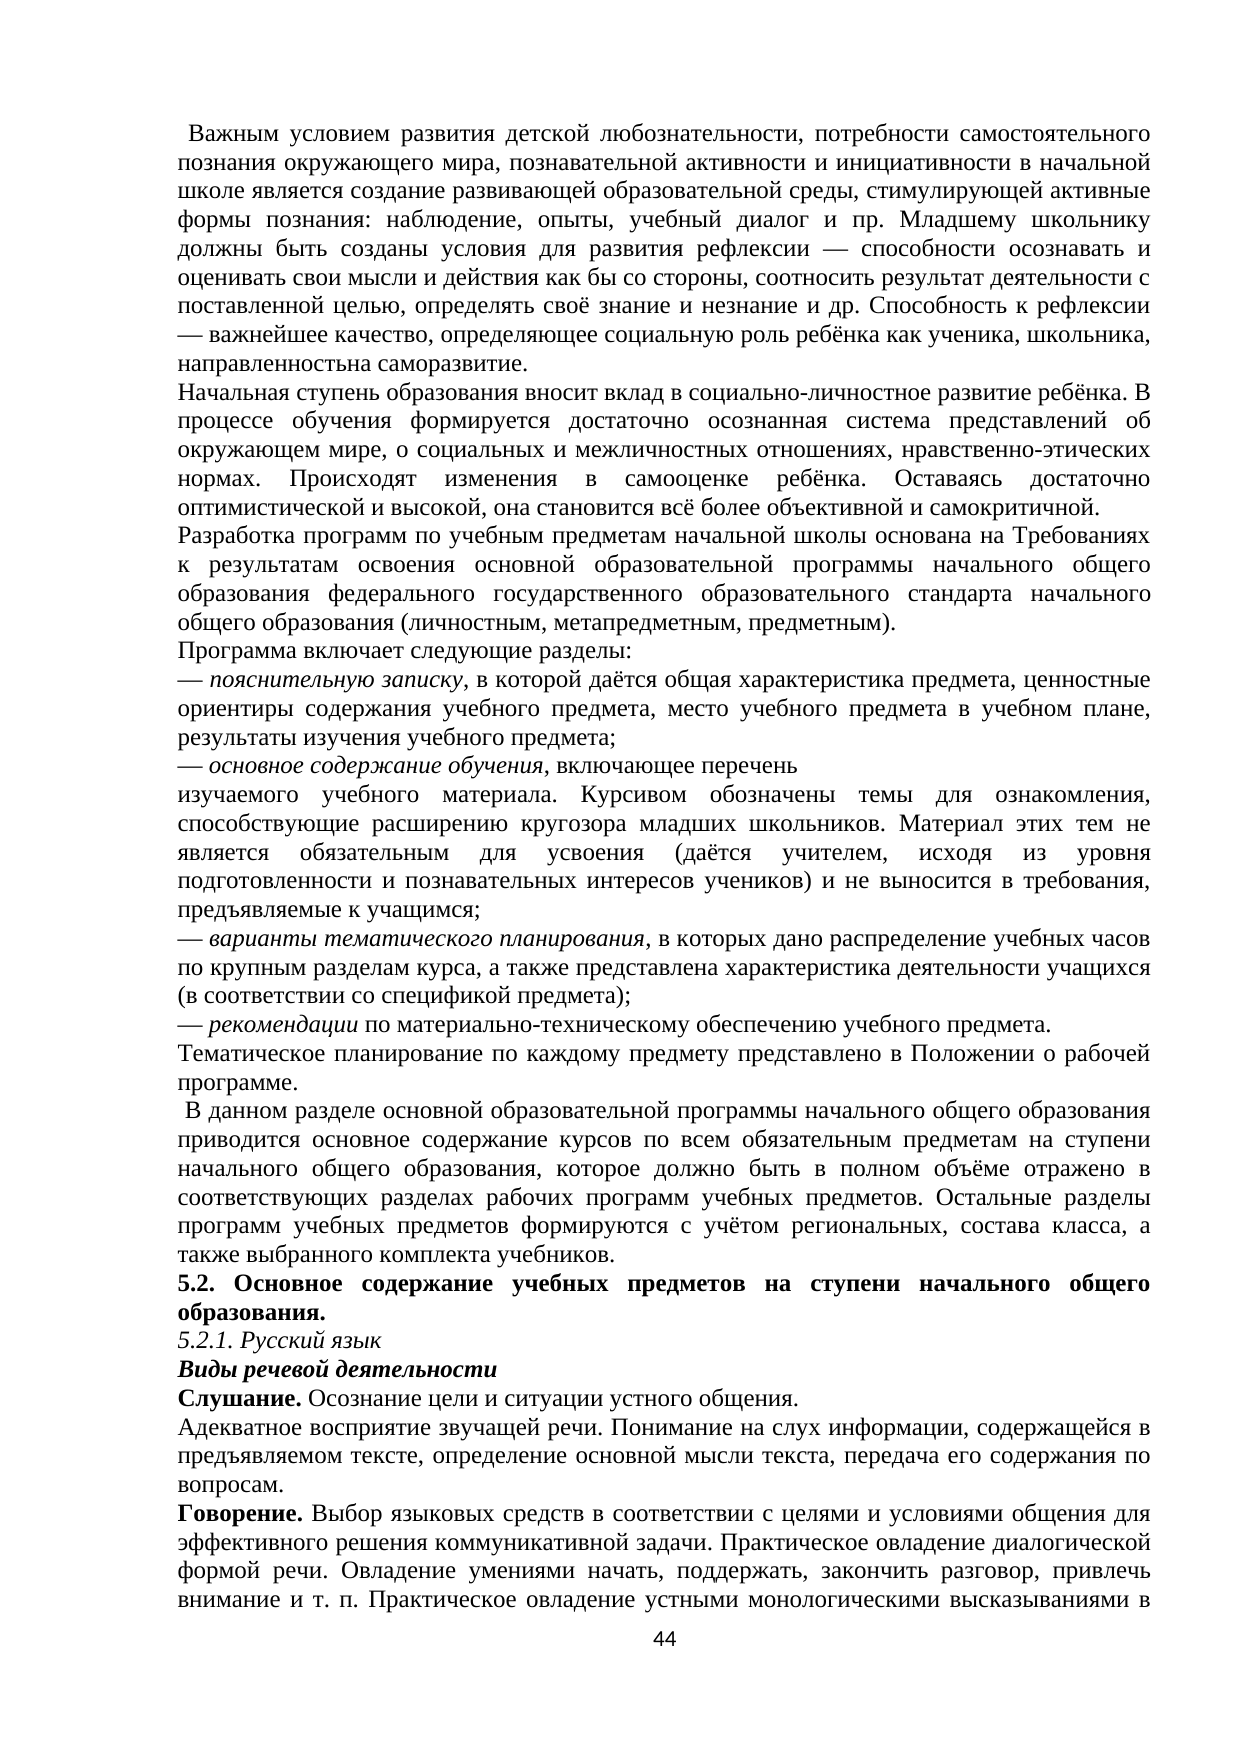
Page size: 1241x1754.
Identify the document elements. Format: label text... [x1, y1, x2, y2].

text Начальная ступень образования вносит вклад в социально-личностное развитие ребёнка. В процессе обучения формируется достаточно осознанная система представлений об окружающем мире, о социальных и межличностных отношениях, нравственно-этических нормах. Происходят изменения в самооценке ребёнка. Оставаясь достаточно оптимистической и высокой, она становится всё более объективной и самокритичной. [177, 377, 1152, 521]
text 5.2. Основное содержание учебных предметов на ступени начального общего образования. [177, 1268, 1152, 1326]
text Слушание. Осознание цели и ситуации устного общения. [177, 1383, 1152, 1412]
text Адекватное восприятие звучащей речи. Понимание на слух информации, содержащейся в предъявляемом тексте, определение основной мысли текста, передача его содержания по вопросам. [177, 1412, 1152, 1498]
text — рекомендации по материально-техническому обеспечению учебного предмета. [177, 1009, 1152, 1038]
text — основное содержание обучения, включающее перечень [177, 751, 1152, 779]
text Разработка программ по учебным предметам начальной школы основана на Требованиях к результатам освоения основной образовательной программы начального общего образования федерального государственного образовательного стандарта начального общего образования (личностным, метапредметным, предметным). [177, 521, 1152, 636]
text Виды речевой деятельности [177, 1354, 1152, 1383]
text Важным условием развития детской любознательности, потребности самостоятельного познания окружающего мира, познавательной активности и инициативности в начальной школе является создание развивающей образовательной среды, стимулирующей активные формы познания: наблюдение, опыты, учебный диалог и пр. Младшему школьнику должны быть созданы условия для развития рефлексии — способности осознавать и оценивать свои мысли и действия как бы со стороны, соотносить результат деятельности с поставленной целью, определять своё знание и незнание и др. Способность к рефлексии — важнейшее качество, определяющее социальную роль ребёнка как ученика, школьника, направленностьна саморазвитие. [177, 118, 1152, 377]
text — варианты тематического планирования, в которых дано распределение учебных часов по крупным разделам курса, а также представлена характеристика деятельности учащихся (в соответствии со спецификой предмета); [177, 923, 1152, 1009]
text 5.2.1. Русский язык [177, 1326, 1152, 1354]
text изучаемого учебного материала. Курсивом обозначены темы для ознакомления, способствующие расширению кругозора младших школьников. Материал этих тем не является обязательным для усвоения (даётся учителем, исходя из уровня подготовленности и познавательных интересов учеников) и не выносится в требования, предъявляемые к учащимся; [177, 779, 1152, 923]
text Программа включает следующие разделы: [177, 636, 1152, 664]
text Тематическое планирование по каждому предмету представлено в Положении о рабочей программе. [177, 1038, 1152, 1096]
text В данном разделе основной образовательной программы начального общего образования приводится основное содержание курсов по всем обязательным предметам на ступени начального общего образования, которое должно быть в полном объёме отражено в соответствующих разделах рабочих программ учебных предметов. Остальные разделы программ учебных предметов формируются с учётом региональных, состава класса, а также выбранного комплекта учебников. [177, 1096, 1152, 1268]
text — пояснительную записку, в которой даётся общая характеристика предмета, ценностные ориентиры содержания учебного предмета, место учебного предмета в учебном плане, результаты изучения учебного предмета; [177, 664, 1152, 751]
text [177, 1498, 1152, 1613]
